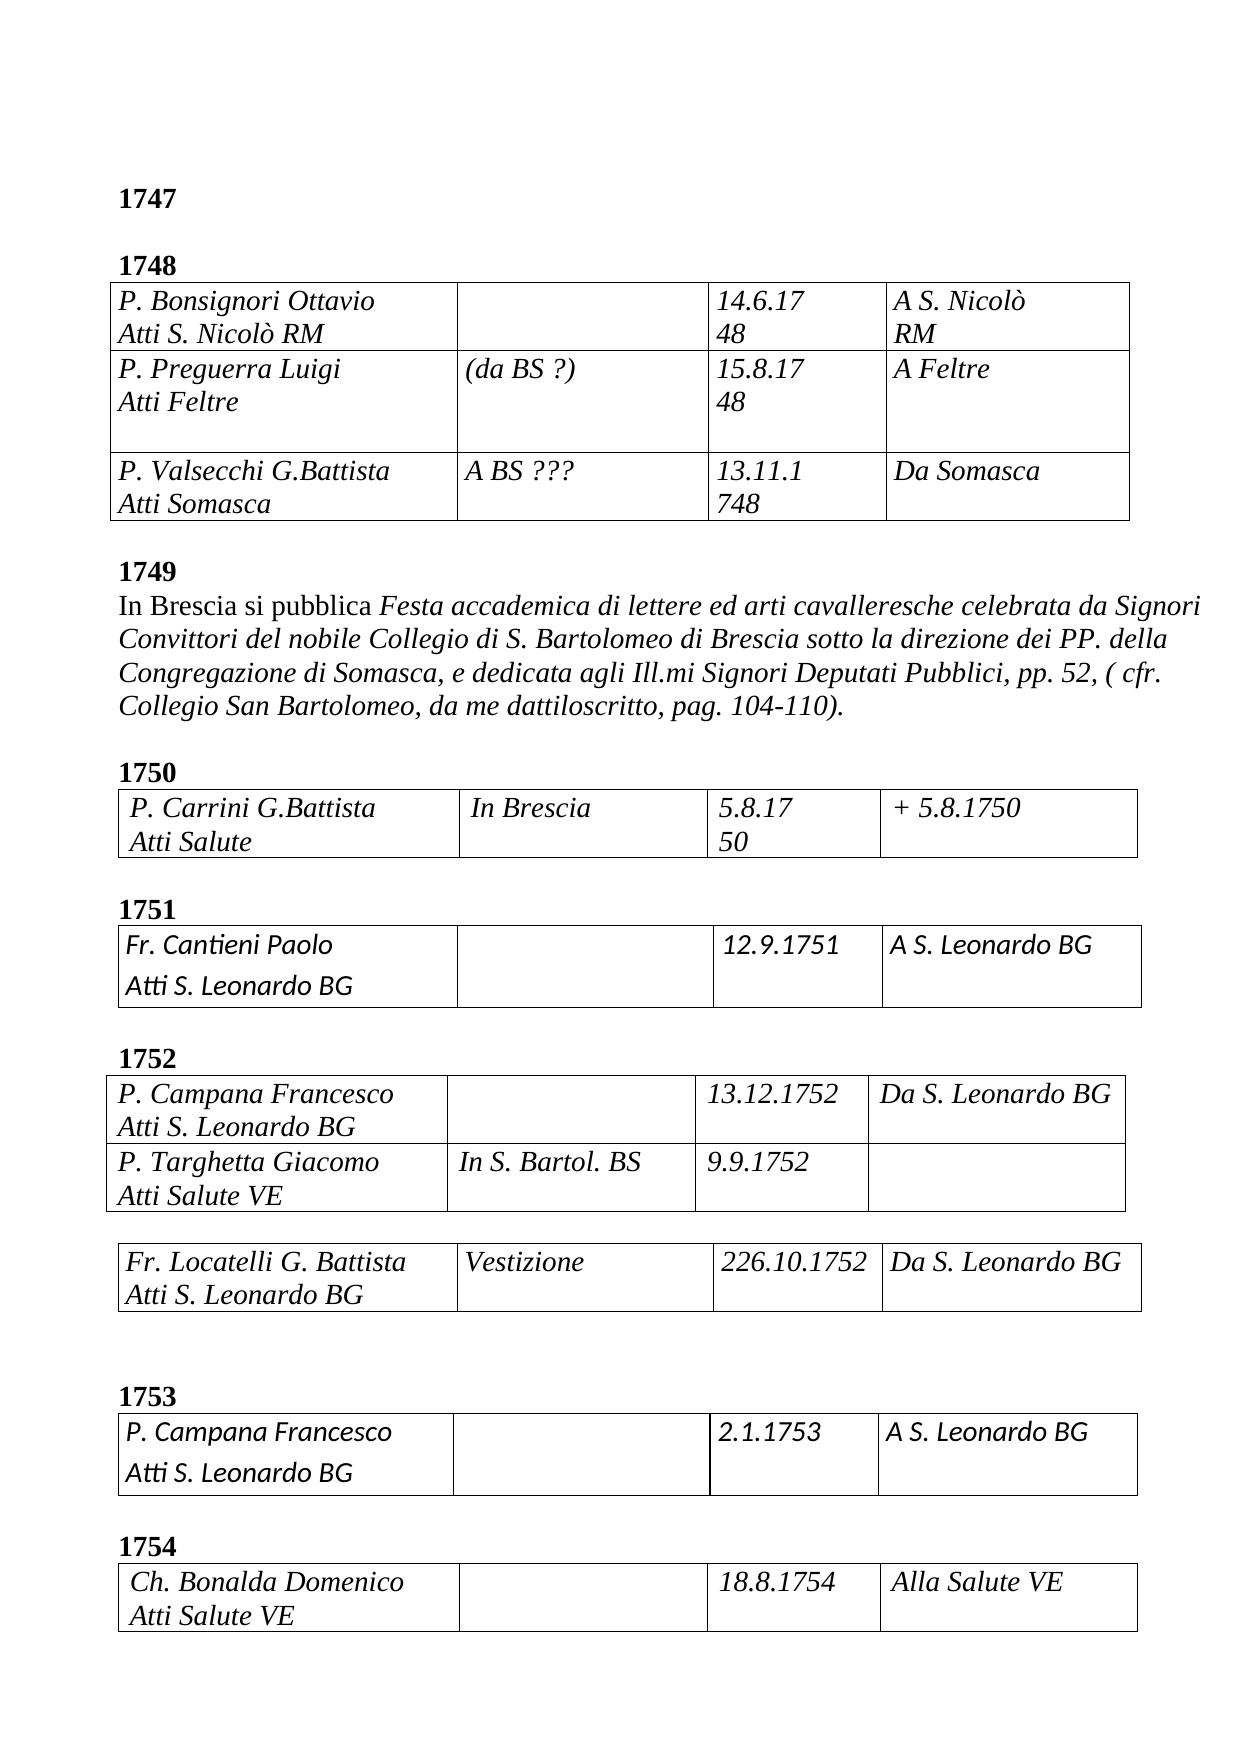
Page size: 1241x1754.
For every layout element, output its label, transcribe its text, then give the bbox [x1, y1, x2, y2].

text 1753 [118, 1379, 1211, 1412]
table_header [460, 1564, 707, 1631]
table_header Da S. Leonardo BG [869, 1076, 1125, 1143]
text 1750 [118, 756, 1144, 789]
table_header 12.9.1751 [714, 926, 882, 1007]
table_header 13.12.1752 [696, 1076, 868, 1143]
table_header A S. Nicolò RM [887, 283, 1129, 350]
text 1747 [118, 181, 1144, 215]
table_cell A Feltre [887, 351, 1129, 452]
table_cell P. Preguerra Luigi Atti Feltre [111, 351, 457, 452]
table_cell P. Valsecchi G.Battista Atti Somasca [111, 453, 457, 520]
table_cell (da BS ?) [458, 351, 708, 452]
table_cell A BS ??? [458, 453, 708, 520]
table_header 2.1.1753 [711, 1414, 878, 1495]
table_cell 13.11.1748 [709, 453, 886, 520]
table_header [448, 1076, 695, 1143]
table_cell 9.9.1752 [696, 1144, 868, 1211]
table_cell Da Somasca [887, 453, 1129, 520]
table_cell [869, 1144, 1125, 1211]
text 1751 [118, 892, 1211, 925]
table_header In Brescia [460, 790, 707, 857]
table_header Alla Salute VE [881, 1564, 1137, 1631]
table_header 18.8.1754 [708, 1564, 880, 1631]
table_header [458, 926, 713, 1007]
table_header [454, 1414, 709, 1495]
table_header Fr. Cantieni Paolo Atti S. Leonardo BG [119, 926, 457, 1007]
table_header Ch. Bonalda Domenico Atti Salute VE [119, 1564, 459, 1631]
table_header [458, 283, 708, 350]
table_header P. Campana Francesco Atti S. Leonardo BG [107, 1076, 447, 1143]
table_cell 15.8.1748 [709, 351, 886, 452]
table_header Vestizione [458, 1244, 713, 1311]
table_header A S. Leonardo BG [883, 926, 1141, 1007]
table_cell P. Targhetta Giacomo Atti Salute VE [107, 1144, 447, 1211]
table_cell In S. Bartol. BS [448, 1144, 695, 1211]
table_header P. Campana Francesco Atti S. Leonardo BG [119, 1414, 453, 1495]
table_header + 5.8.1750 [881, 790, 1137, 857]
table_header Da S. Leonardo BG [883, 1244, 1141, 1311]
text 1749 [118, 554, 1144, 588]
table_header P. Bonsignori Ottavio Atti S. Nicolò RM [111, 283, 457, 350]
table_header A S. Leonardo BG [879, 1414, 1137, 1495]
table_header 14.6.1748 [709, 283, 886, 350]
text 1752 [118, 1041, 1211, 1075]
text 1748 [118, 248, 1144, 282]
table_header P. Carrini G.Battista Atti Salute [119, 790, 459, 857]
text In Brescia si pubblica Festa accademica di lettere ed arti cavalleresche celebrata da Signori Convittori del nobile Collegio di S. Bartolomeo di Brescia sotto la direzione dei PP. della Congregazione di Somasca, e dedicata agli Ill.mi Signori Deputati Pubblici, pp. 52, ( cfr. Collegio San Bartolomeo, da me dattiloscritto, pag. 104-110). [118, 588, 1211, 722]
table_header 5.8.1750 [708, 790, 880, 857]
table_header 226.10.1752 [714, 1244, 882, 1311]
text 1754 [118, 1529, 1211, 1563]
table_header Fr. Locatelli G. Battista Atti S. Leonardo BG [119, 1244, 457, 1311]
